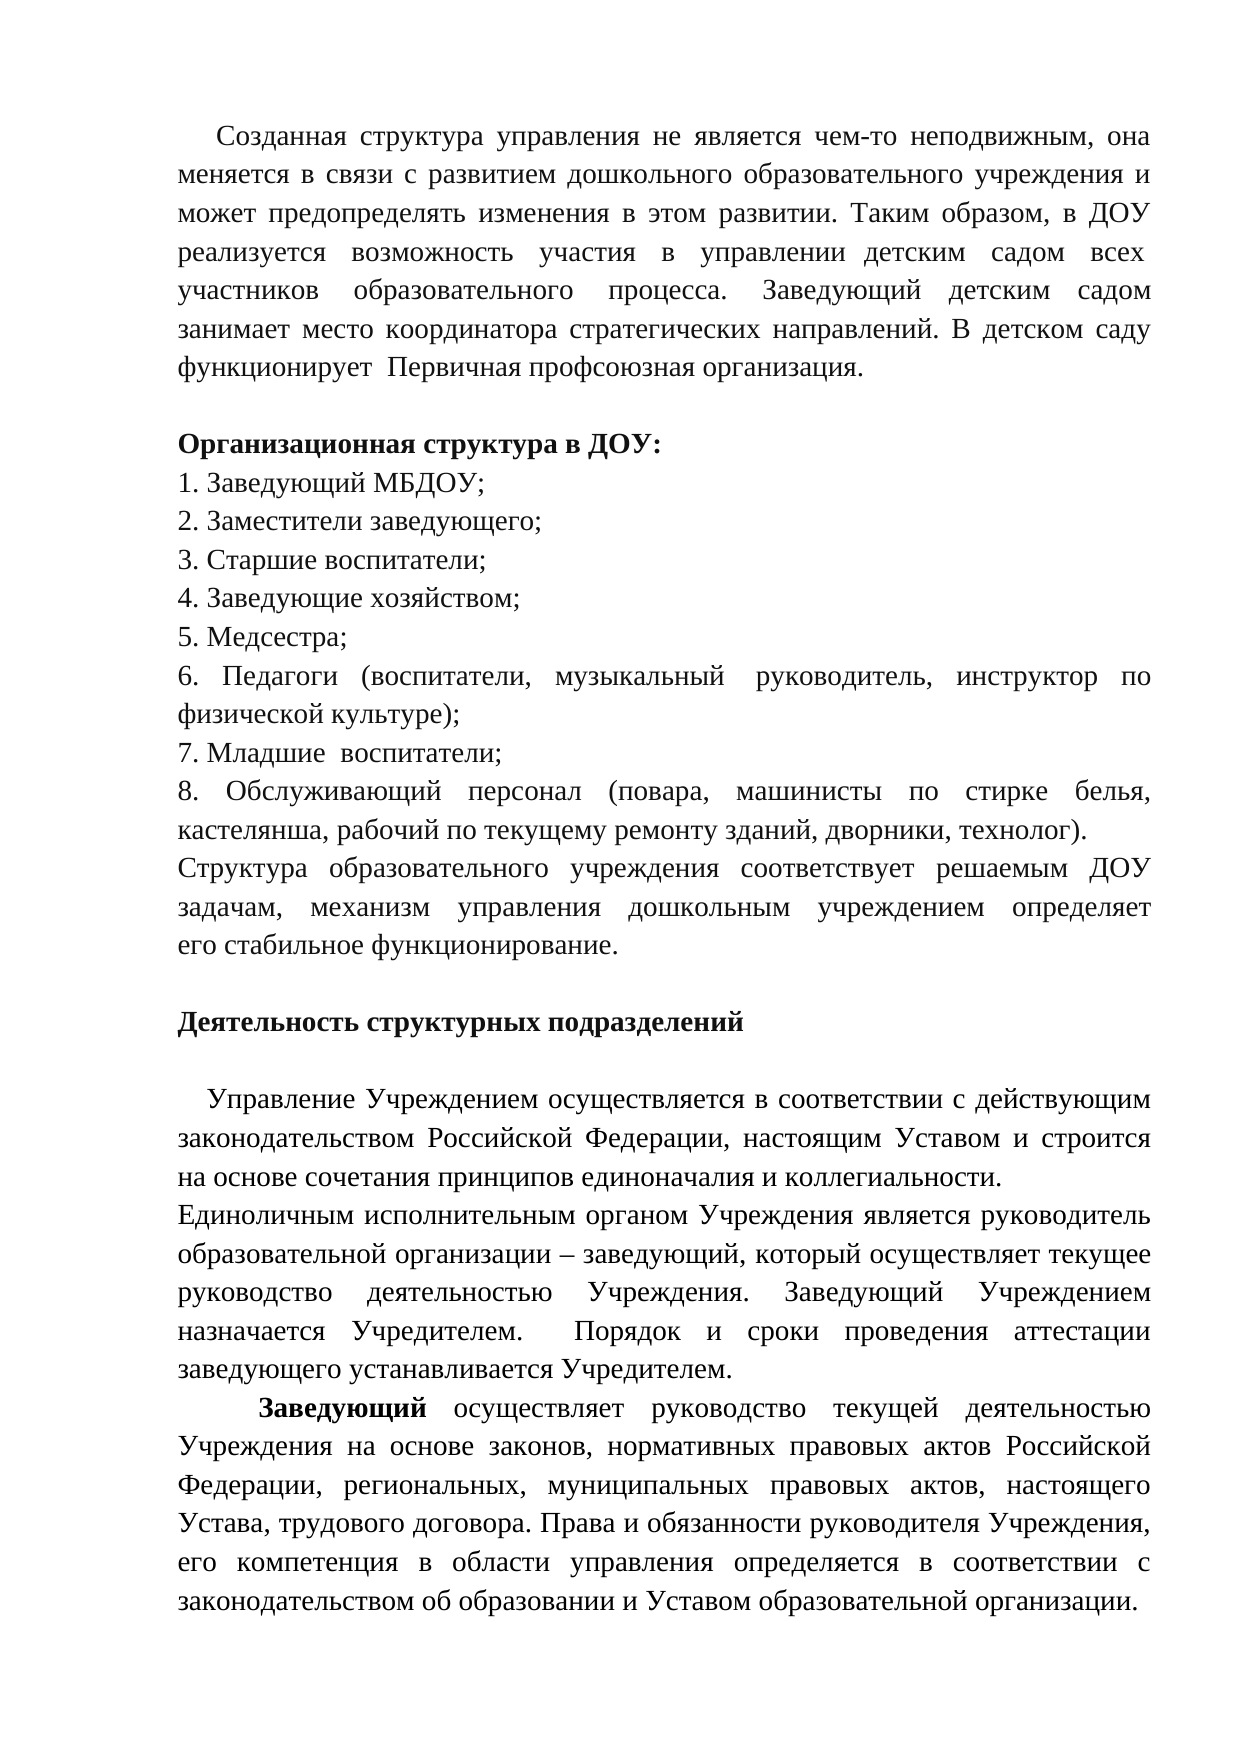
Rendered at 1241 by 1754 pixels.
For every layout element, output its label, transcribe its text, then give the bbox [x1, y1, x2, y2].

text 6. Педагоги (воспитатели, музыкальный руководитель, инструктор по физической культуре); [177, 658, 1152, 730]
text 2. Заместители заведующего; [177, 503, 1152, 537]
text Структура образовательного учреждения соответствует решаемым ДОУ задачам, механизм управления дошкольным учреждением определяет его стабильное функционирование. [177, 850, 1152, 961]
text 3. Старшие воспитатели; [177, 542, 1152, 576]
text Деятельность структурных подразделений [177, 1004, 1152, 1038]
text Созданная структура управления не является чем-то неподвижным, она меняется в связи с развитием дошкольного образовательного учреждения и может предопределять изменения в этом развитии. Таким образом, в ДОУ реализуется возможность участия в управлении детским садом всех участников образовательного процесса. Заведующий детским садом занимает место координатора стратегических направлений. В детском саду функционирует Первичная профсоюзная организация. [177, 118, 1152, 383]
text 4. Заведующие хозяйством; [177, 581, 1152, 614]
text 5. Медсестра; [177, 619, 1152, 653]
text Заведующий осуществляет руководство текущей деятельностью Учреждения на основе законов, нормативных правовых актов Российской Федерации, региональных, муниципальных правовых актов, настоящего Устава, трудового договора. Права и обязанности руководителя Учреждения, его компетенция в области управления определяется в соответствии с законодательством об образовании и Уставом образовательной организации. [177, 1390, 1152, 1616]
text 7. Младшие воспитатели; [177, 735, 1152, 768]
text Организационная структура в ДОУ: [177, 426, 1152, 460]
text Управление Учреждением осуществляется в соответствии с действующим законодательством Российской Федерации, настоящим Уставом и строится на основе сочетания принципов единоначалия и коллегиальности. [177, 1082, 1152, 1192]
text Единоличным исполнительным органом Учреждения является руководитель образовательной организации – заведующий, который осуществляет текущее руководство деятельностью Учреждения. Заведующий Учреждением назначается Учредителем. Порядок и сроки проведения аттестации заведующего устанавливается Учредителем. [177, 1197, 1152, 1385]
text 1. Заведующий МБДОУ; [177, 465, 1152, 498]
text 8. Обслуживающий персонал (повара, машинисты по стирке белья, кастелянша, рабочий по текущему ремонту зданий, дворники, технолог). [177, 773, 1152, 845]
